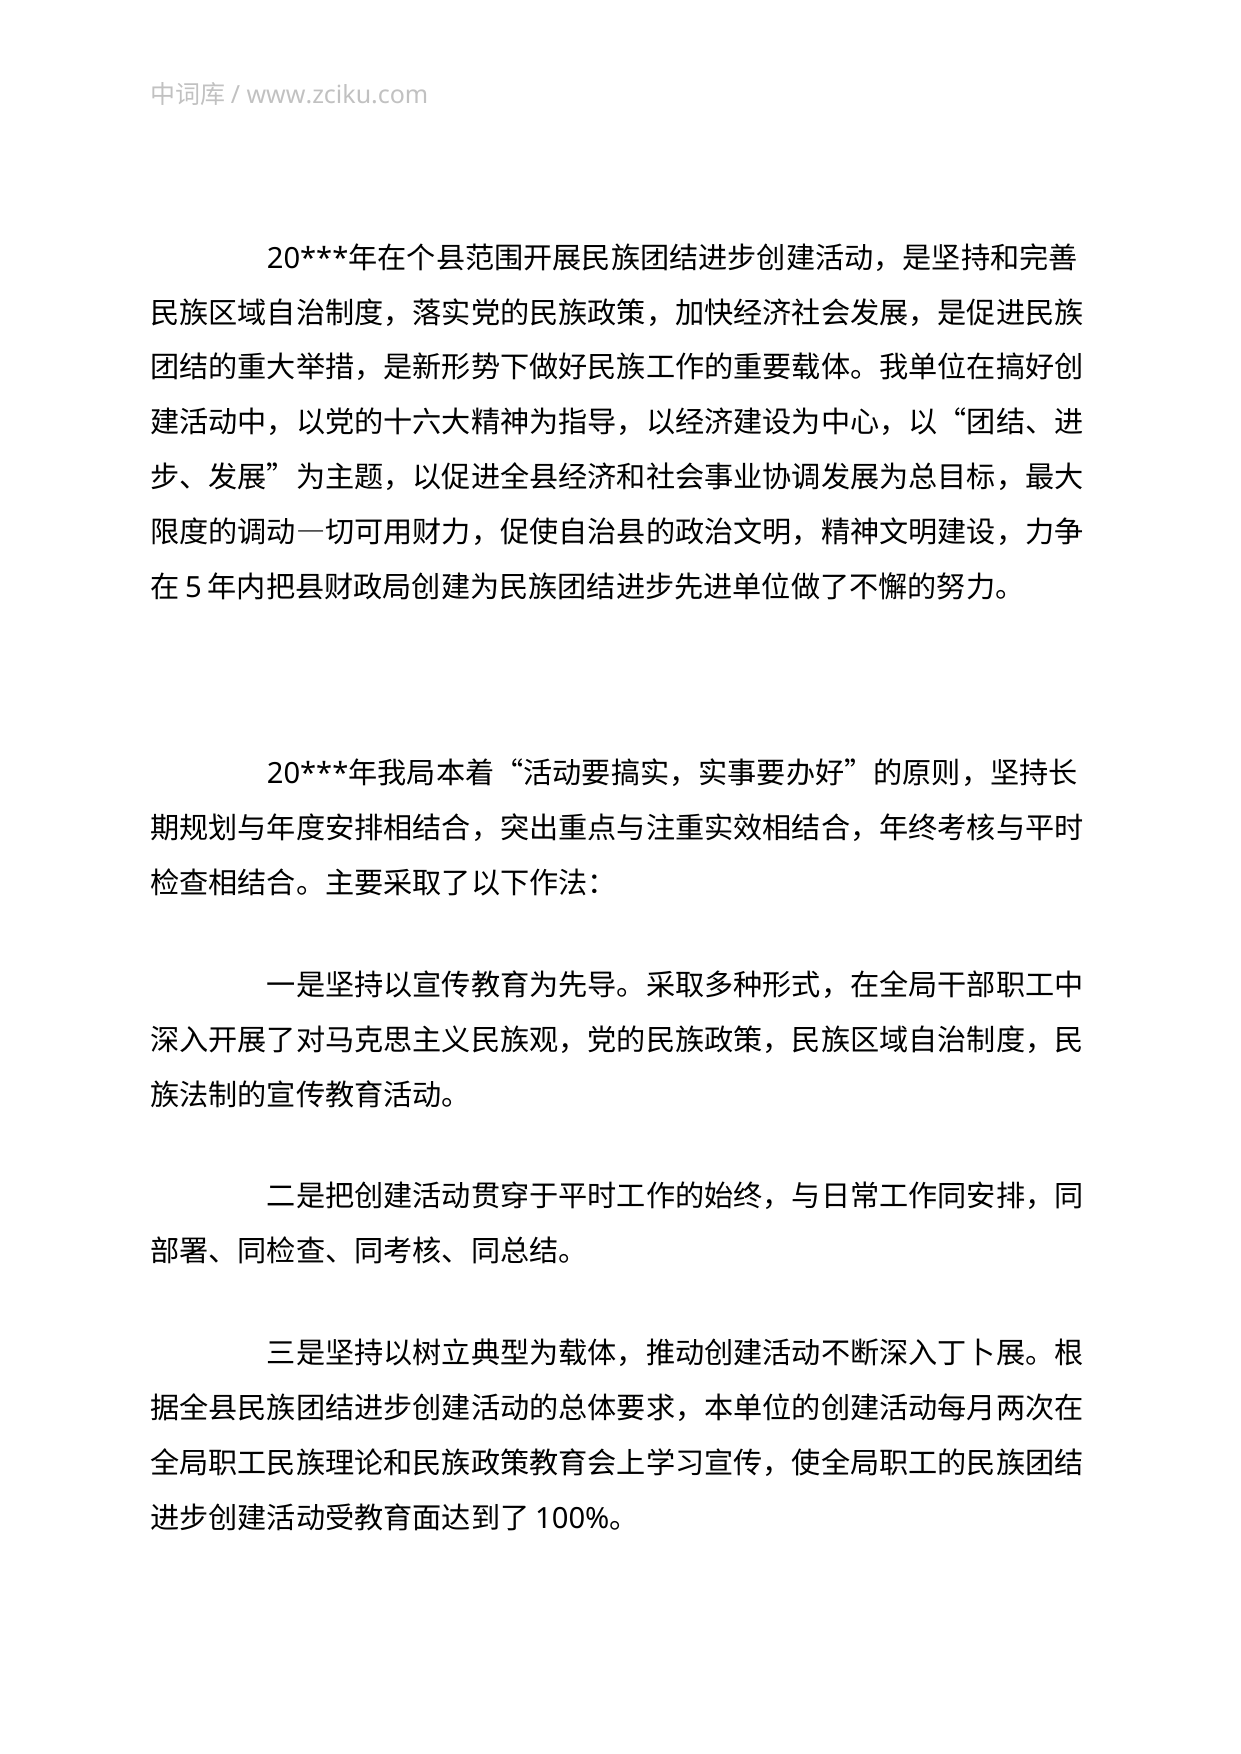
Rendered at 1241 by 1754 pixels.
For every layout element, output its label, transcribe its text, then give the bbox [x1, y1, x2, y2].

text 二是把创建活动贯穿于平时工作的始终，与日常工作同安排，同部署、同检查、同考核、同总结。 [150, 1173, 1090, 1270]
text 20***年在个县范围开展民族团结进步创建活动，是坚持和完善民族区域自治制度，落实党的民族政策，加快经济社会发展，是促进民族团结的重大举措，是新形势下做好民族工作的重要载体。我单位在搞好创建活动中，以党的十六大精神为指导，以经济建设为中心，以“团结、进步、发展”为主题，以促进全县经济和社会事业协调发展为总目标，最大限度的调动—切可用财力，促使自治县的政治文明，精神文明建设，力争在5年内把县财政局创建为民族团结进步先进单位做了不懈的努力。 [150, 234, 1090, 606]
text 一是坚持以宣传教育为先导。采取多种形式，在全局干部职工中深入开展了对马克思主义民族观，党的民族政策，民族区域自治制度，民族法制的宣传教育活动。 [150, 961, 1090, 1113]
text 三是坚持以树立典型为载体，推动创建活动不断深入丁卜展。根据全县民族团结进步创建活动的总体要求，本单位的创建活动每月两次在全局职工民族理论和民族政策教育会上学习宣传，使全局职工的民族团结进步创建活动受教育面达到了100%。 [150, 1330, 1090, 1537]
text 20***年我局本着“活动要搞实，实事要办好”的原则，坚持长期规划与年度安排相结合，突出重点与注重实效相结合，年终考核与平时检查相结合。主要采取了以下作法： [150, 750, 1090, 902]
